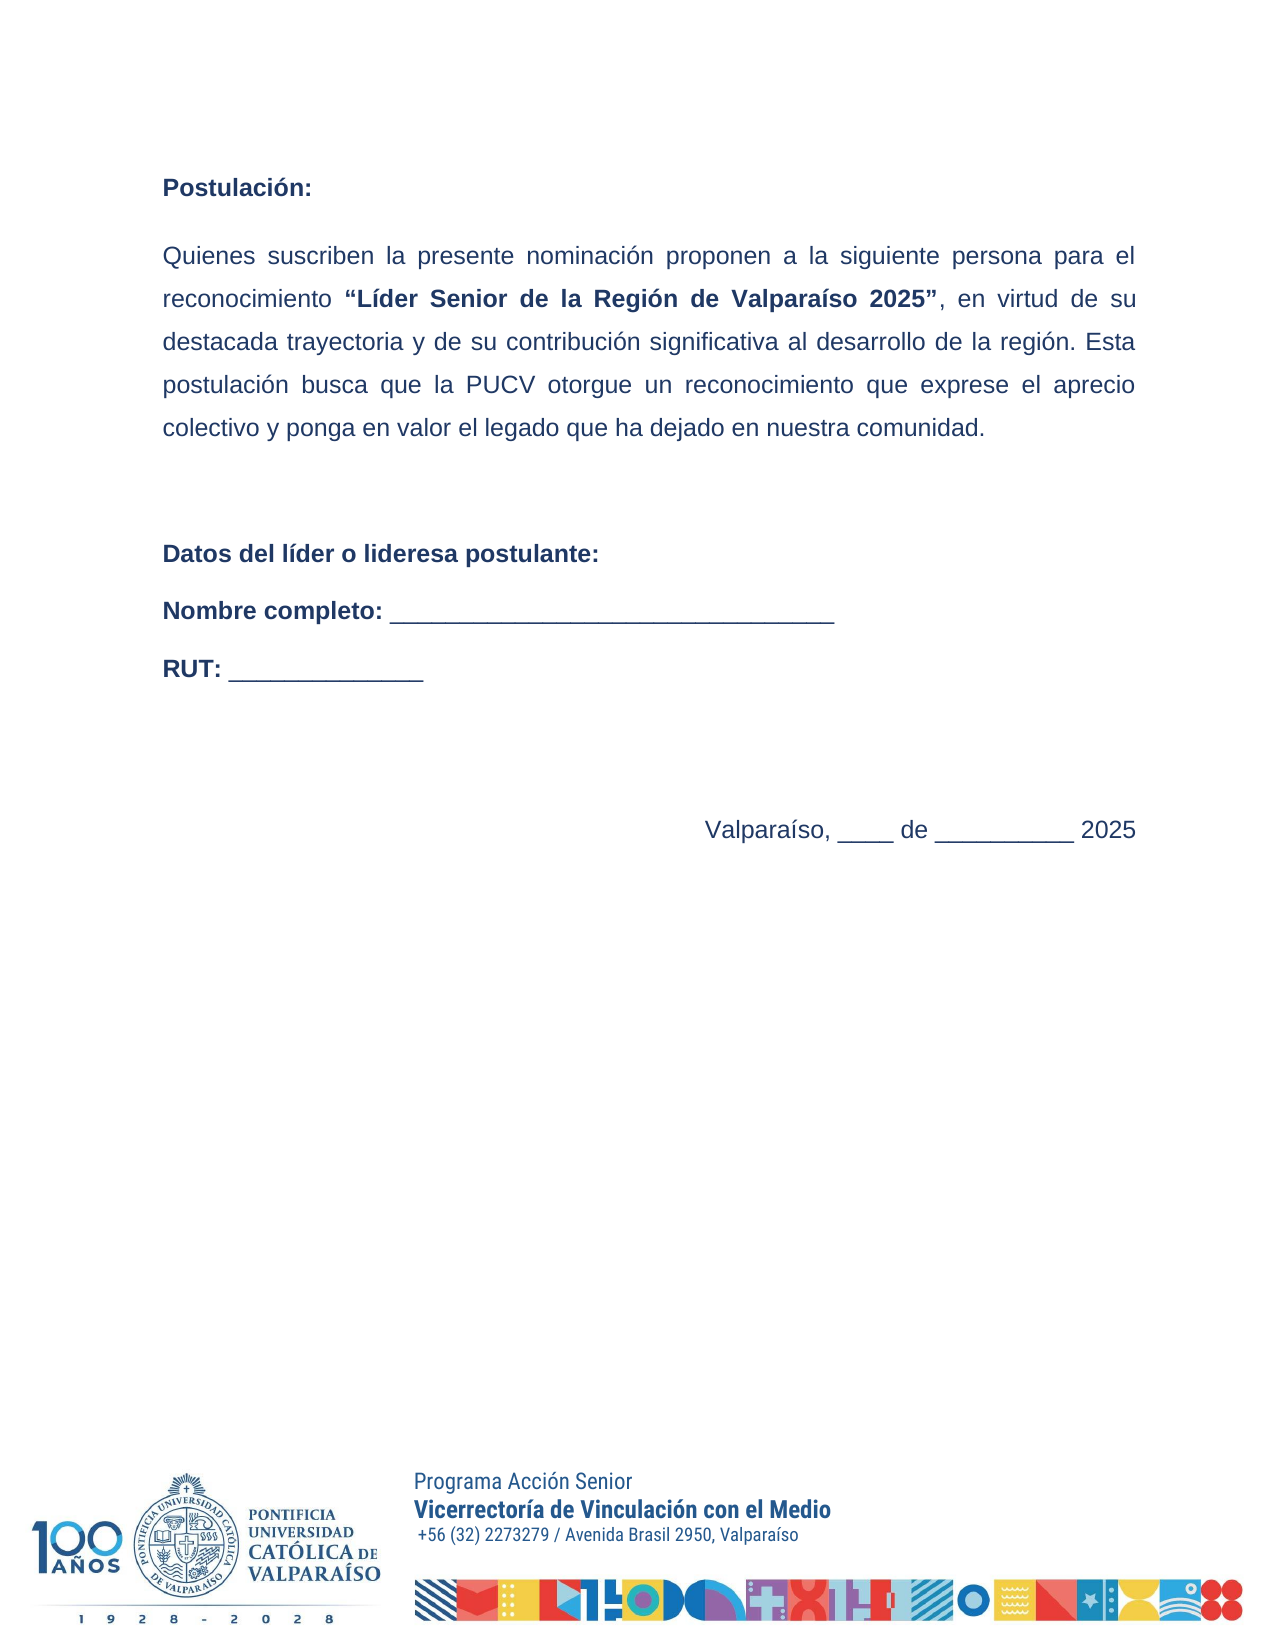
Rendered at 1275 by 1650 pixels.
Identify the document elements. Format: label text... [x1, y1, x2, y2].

text Nombre completo: ________________________________ [162, 596, 1270, 625]
text Quienes suscriben la presente nominación proponen a la siguiente persona para el reconocimiento “Líder Senior de la Región de Valparaíso 2025”, en virtud de su destacada trayectoria y de su contribución significativa al desarrollo de la región. Esta postulación busca que la PUCV otorgue un reconocimiento que exprese el aprecio colectivo y ponga en valor el legado que ha dejado en nuestra comunidad. [162, 241, 1137, 442]
text Datos del líder o lideresa postulante: [162, 539, 1270, 568]
text RUT: ______________ [162, 654, 1270, 683]
picture [17, 1465, 1248, 1635]
text Valparaíso, ____ de __________ 2025 [162, 815, 1137, 844]
text Postulación: [162, 173, 1137, 201]
